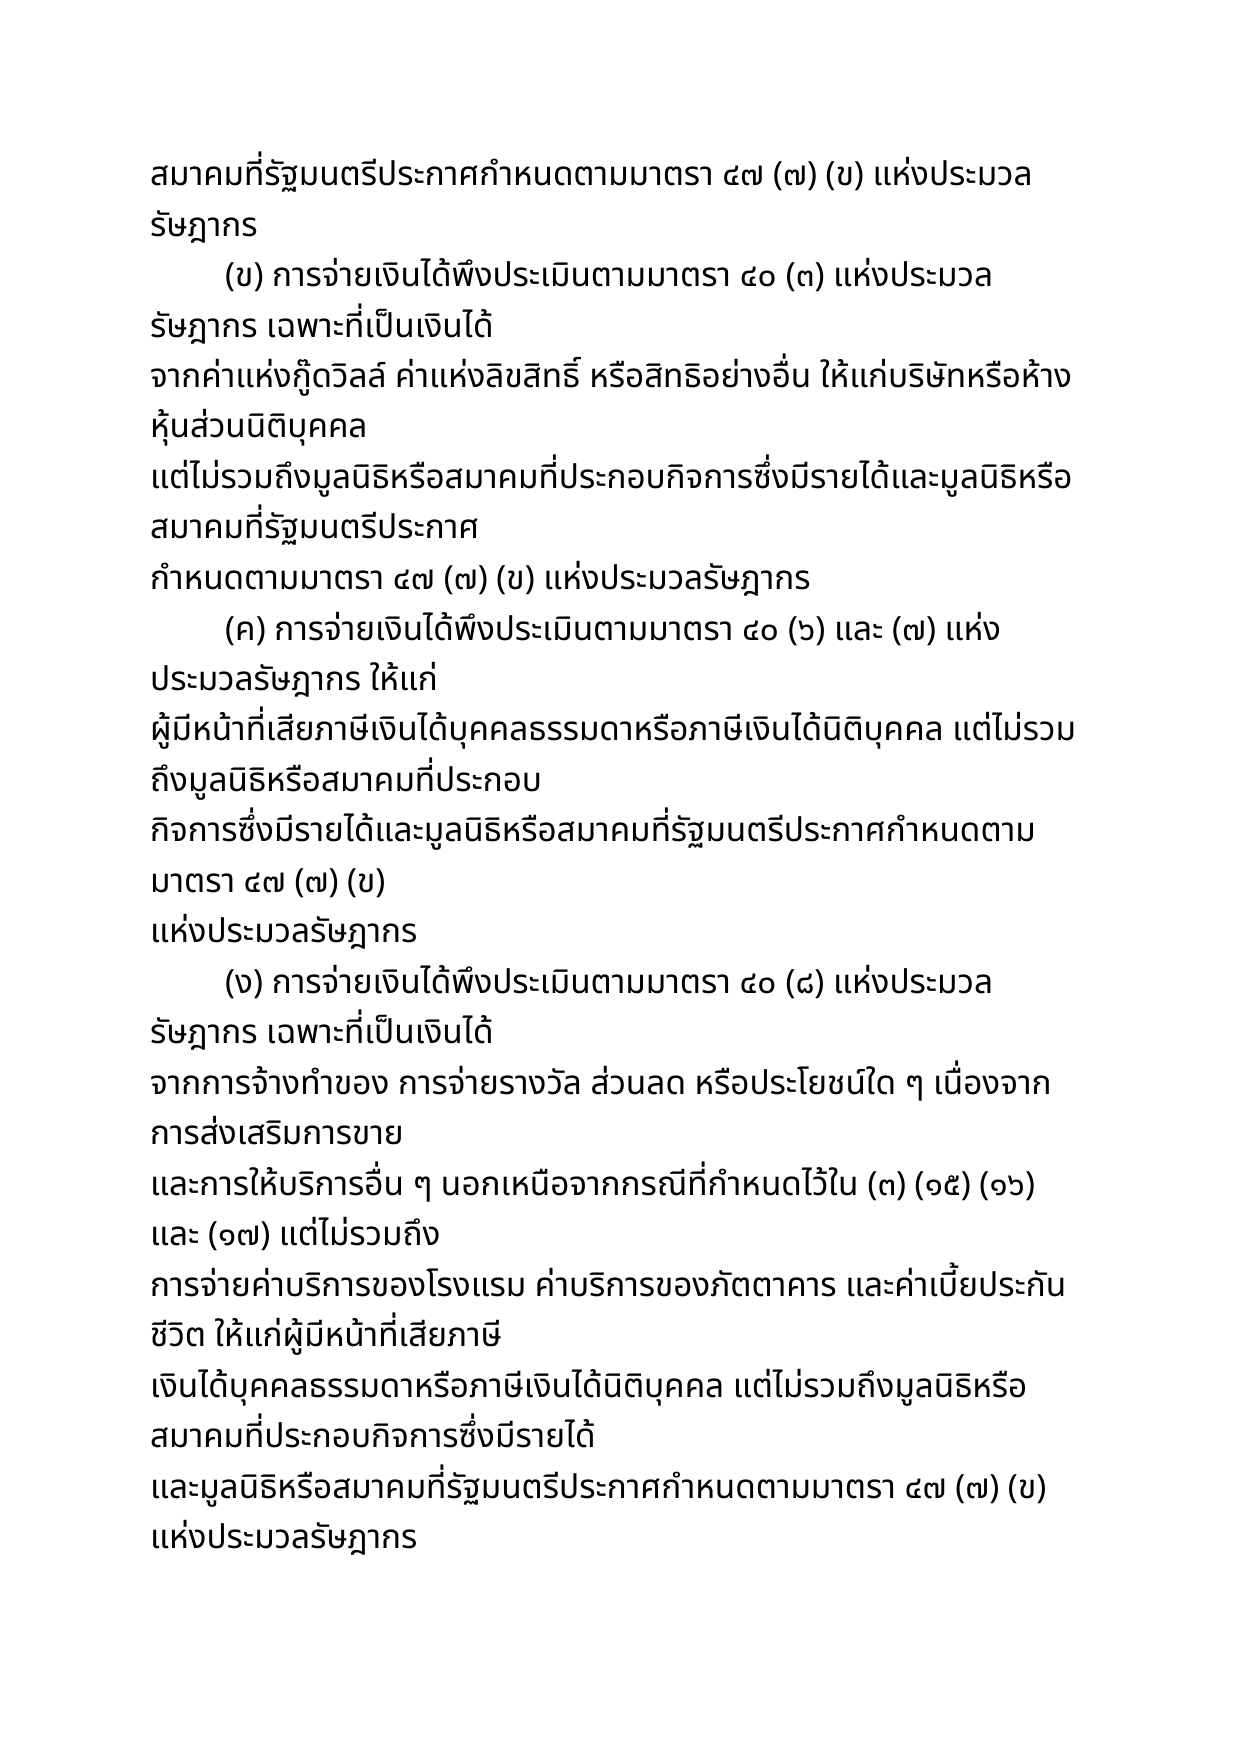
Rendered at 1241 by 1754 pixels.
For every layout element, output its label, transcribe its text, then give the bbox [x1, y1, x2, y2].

text (ง) การจ่ายเงินได้พึงประเมินตามมาตรา ๔๐ (๘) แห่งประมวลรัษฎากร เฉพาะที่เป็นเงินได้ จากการจ้างทำของ การจ่ายรางวัล ส่วนลด หรือประโยชน์ใด ๆ เนื่องจากการส่งเสริมการขาย และการให้บริการอื่น ๆ นอกเหนือจากกรณีที่กำหนดไว้ใน (๓) (๑๕) (๑๖) และ (๑๗) แต่ไม่รวมถึง การจ่ายค่าบริการของโรงแรม ค่าบริการของภัตตาคาร และค่าเบี้ยประกันชีวิต ให้แก่ผู้มีหน้าที่เสียภาษี เงินได้บุคคลธรรมดาหรือภาษีเงินได้นิติบุคคล แต่ไม่รวมถึงมูลนิธิหรือสมาคมที่ประกอบกิจการซึ่งมีรายได้ และมูลนิธิหรือสมาคมที่รัฐมนตรีประกาศกำหนดตามมาตรา ๔๗ (๗) (ข) แห่งประมวลรัษฎากร [150, 958, 1090, 1563]
text (ข) การจ่ายเงินได้พึงประเมินตามมาตรา ๔๐ (๓) แห่งประมวลรัษฎากร เฉพาะที่เป็นเงินได้ จากค่าแห่งกู๊ดวิลล์ ค่าแห่งลิขสิทธิ์ หรือสิทธิอย่างอื่น ให้แก่บริษัทหรือห้างหุ้นส่วนนิติบุคคล แต่ไม่รวมถึงมูลนิธิหรือสมาคมที่ประกอบกิจการซึ่งมีรายได้และมูลนิธิหรือสมาคมที่รัฐมนตรีประกาศ กำหนดตามมาตรา ๔๗ (๗) (ข) แห่งประมวลรัษฎากร [150, 251, 1090, 604]
text (ค) การจ่ายเงินได้พึงประเมินตามมาตรา ๔๐ (๖) และ (๗) แห่งประมวลรัษฎากร ให้แก่ ผู้มีหน้าที่เสียภาษีเงินได้บุคคลธรรมดาหรือภาษีเงินได้นิติบุคคล แต่ไม่รวมถึงมูลนิธิหรือสมาคมที่ประกอบ กิจการซึ่งมีรายได้และมูลนิธิหรือสมาคมที่รัฐมนตรีประกาศกำหนดตามมาตรา ๔๗ (๗) (ข) แห่งประมวลรัษฎากร [150, 604, 1090, 958]
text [150, 150, 1090, 251]
